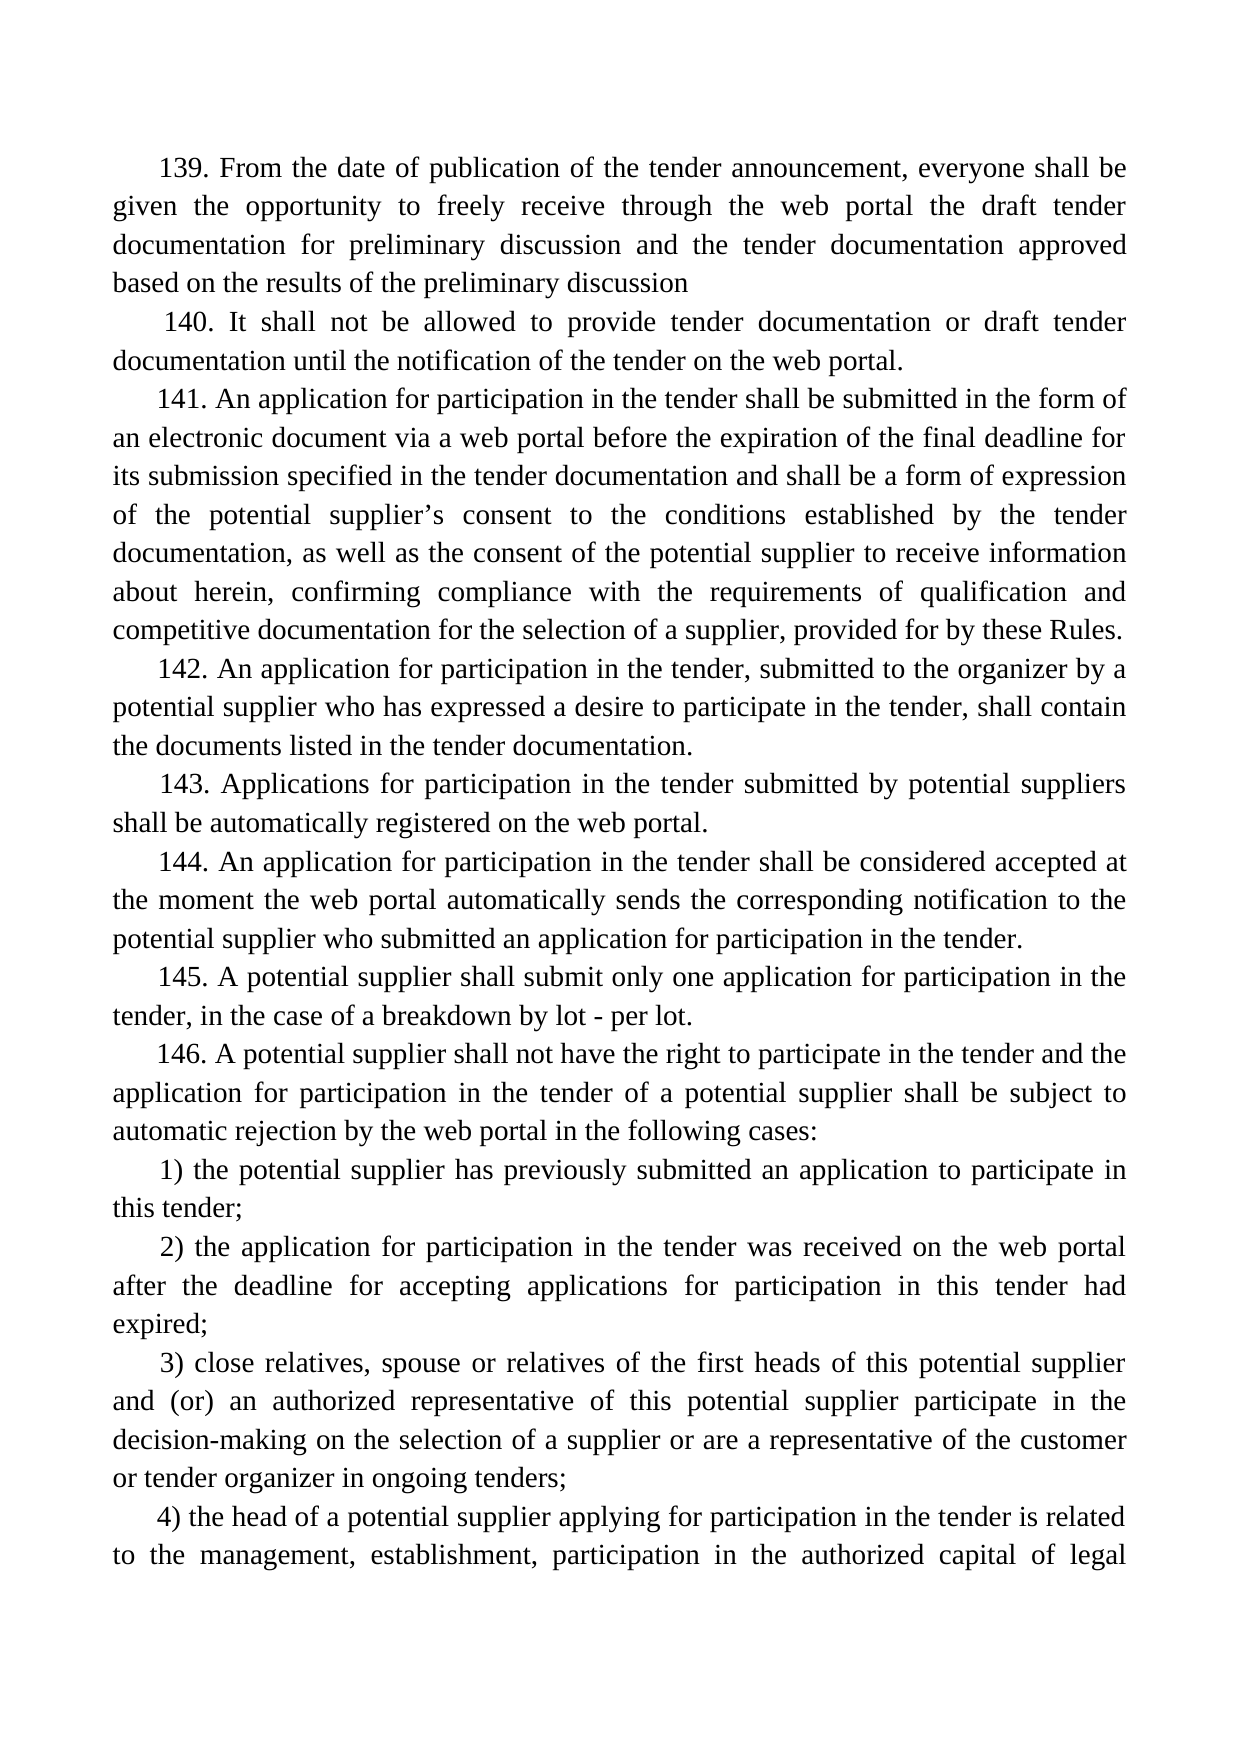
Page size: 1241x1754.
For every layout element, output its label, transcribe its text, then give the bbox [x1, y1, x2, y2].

text 144. An application for participation in the tender shall be considered accepted at the moment the web portal automatically sends the corresponding notification to the potential supplier who submitted an application for participation in the tender. [112, 844, 1128, 954]
text 141. An application for participation in the tender shall be submitted in the form of an electronic document via a web portal before the expiration of the final deadline for its submission specified in the tender documentation and shall be a form of expression of the potential supplier’s consent to the conditions established by the tender documentation, as well as the consent of the potential supplier to receive information about herein, confirming compliance with the requirements of qualification and competitive documentation for the selection of a supplier, provided for by these Rules. [112, 381, 1128, 646]
text 2) the application for participation in the tender was received on the web portal after the deadline for accepting applications for participation in this tender had expired; [112, 1229, 1128, 1340]
text 145. A potential supplier shall submit only one application for participation in the tender, in the case of a breakdown by lot - per lot. [112, 959, 1128, 1031]
text 140. It shall not be allowed to provide tender documentation or draft tender documentation until the notification of the tender on the web portal. [112, 304, 1128, 376]
text 146. A potential supplier shall not have the right to participate in the tender and the application for participation in the tender of a potential supplier shall be subject to automatic rejection by the web portal in the following cases: [112, 1036, 1128, 1147]
text 3) close relatives, spouse or relatives of the first heads of this potential supplier and (or) an authorized representative of this potential supplier participate in the decision-making on the selection of a supplier or are a representative of the customer or tender organizer in ongoing tenders; [112, 1345, 1128, 1494]
text 1) the potential supplier has previously submitted an application to participate in this tender; [112, 1152, 1128, 1224]
text 142. An application for participation in the tender, submitted to the organizer by a potential supplier who has expressed a desire to participate in the tender, shall contain the documents listed in the tender documentation. [112, 651, 1128, 762]
text 143. Applications for participation in the tender submitted by potential suppliers shall be automatically registered on the web portal. [112, 767, 1128, 839]
text 139. From the date of publication of the tender announcement, everyone shall be given the opportunity to freely receive through the web portal the draft tender documentation for preliminary discussion and the tender documentation approved based on the results of the preliminary discussion [112, 150, 1128, 299]
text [112, 1499, 1128, 1571]
